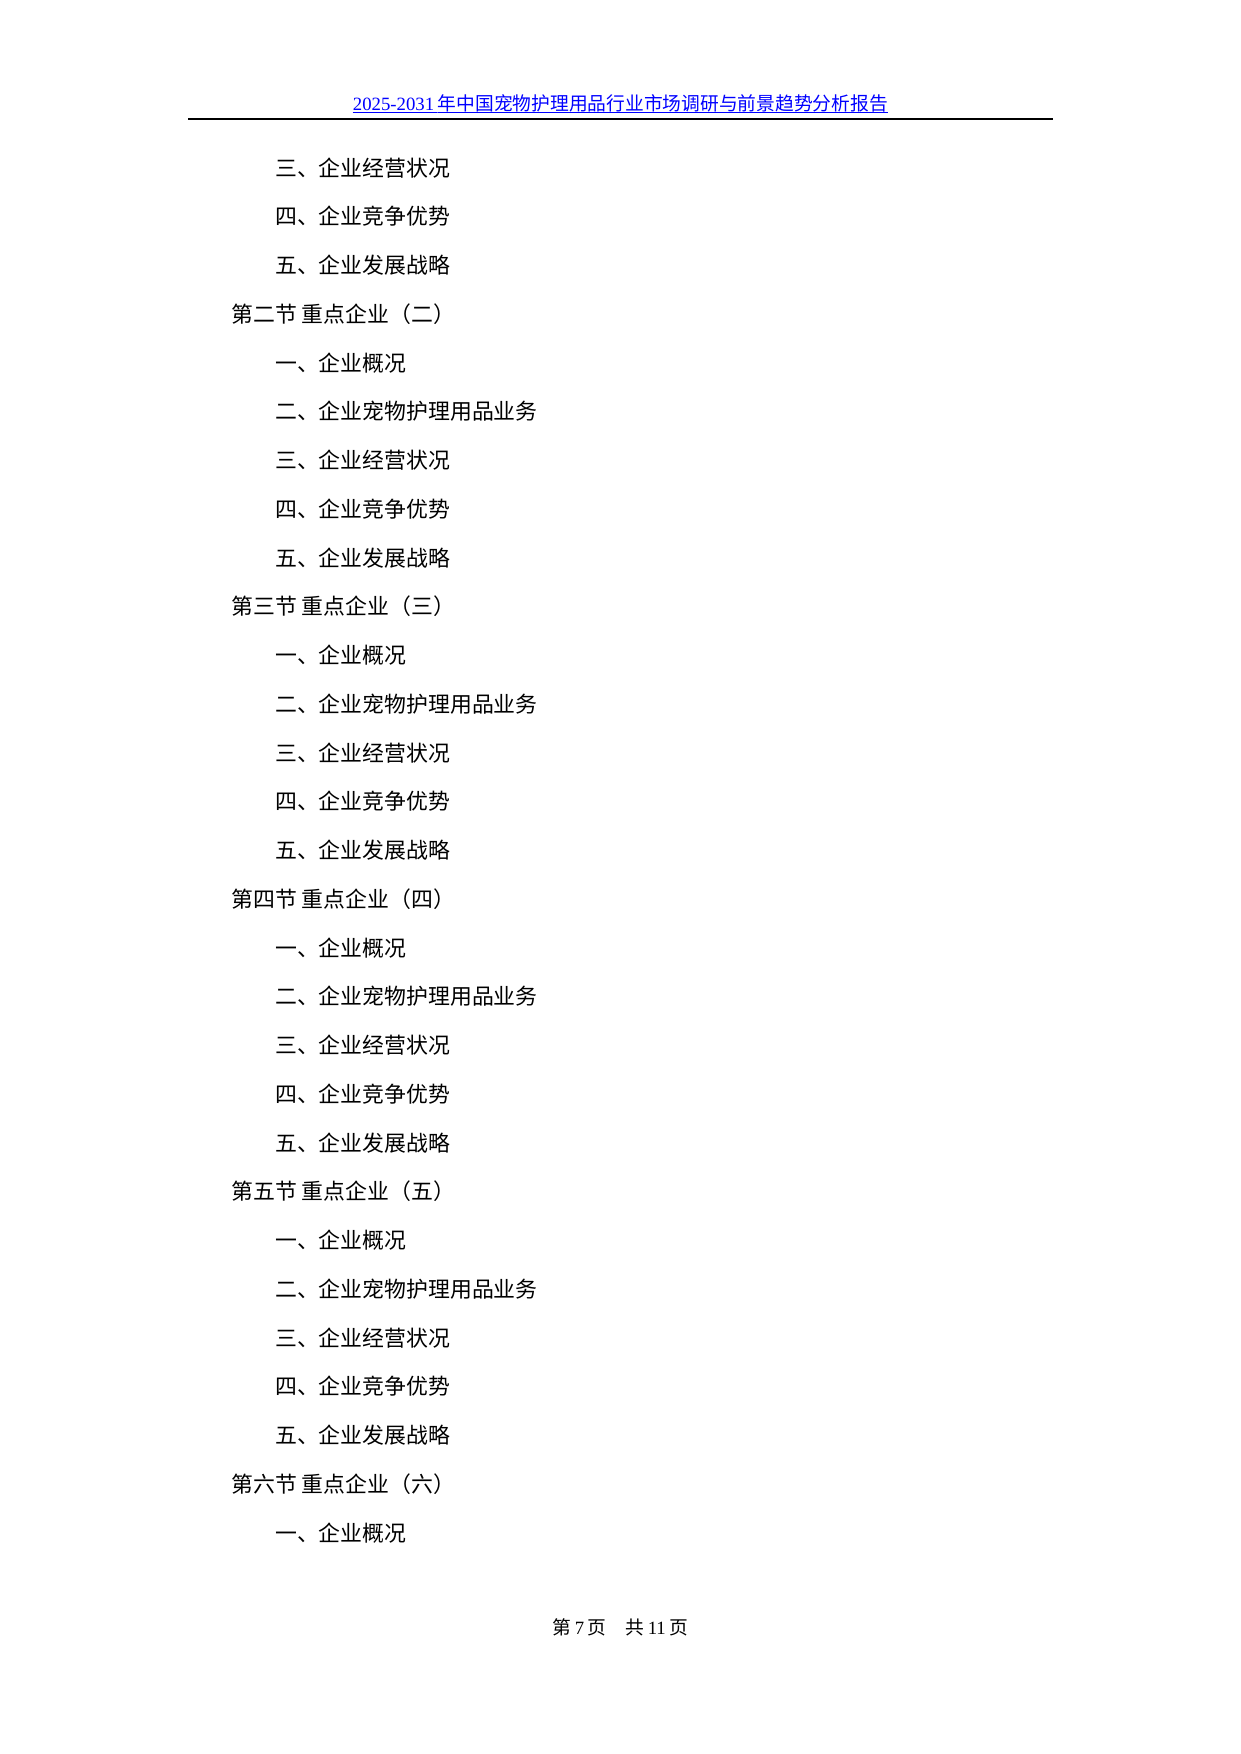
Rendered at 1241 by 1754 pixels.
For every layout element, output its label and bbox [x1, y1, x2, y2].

text [187, 150, 1053, 1548]
